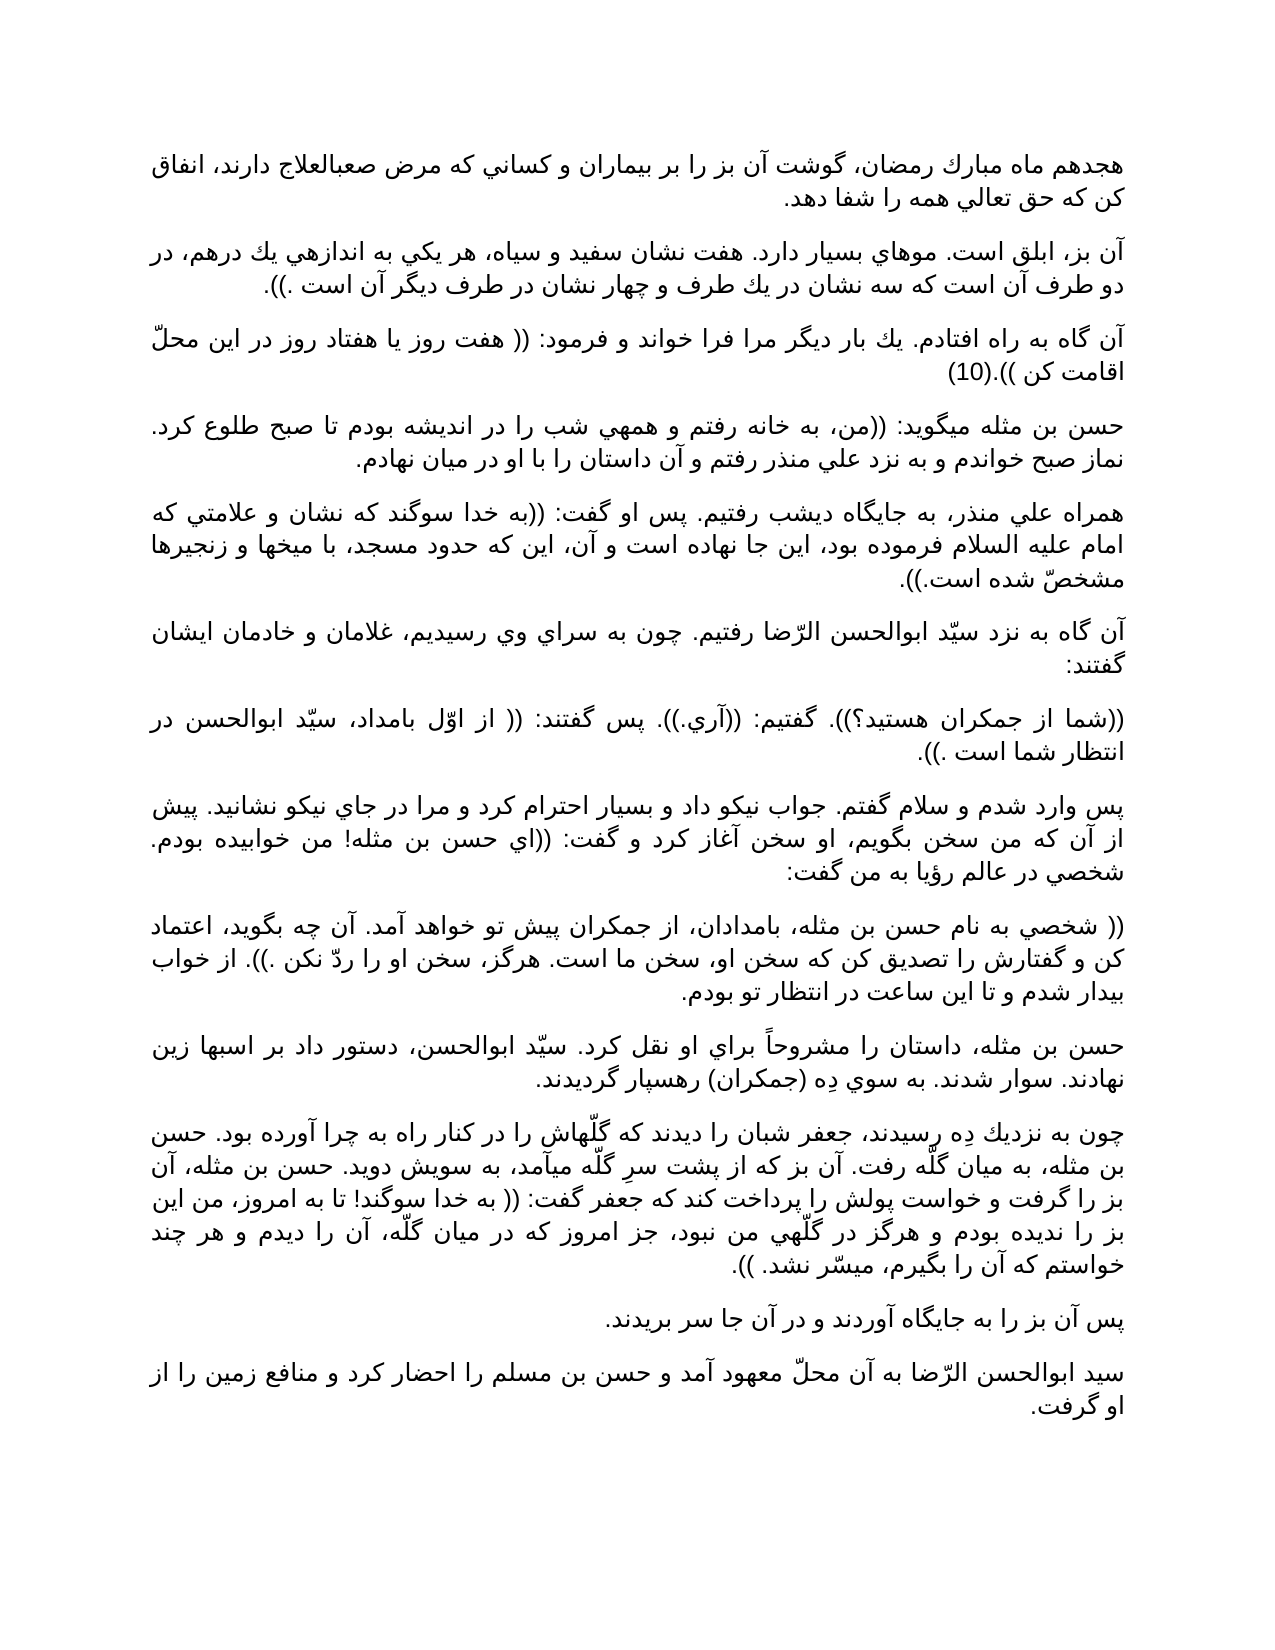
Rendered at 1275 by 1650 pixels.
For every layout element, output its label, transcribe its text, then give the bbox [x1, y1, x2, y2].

text آن گاه به نزد سيّد ابوالحسن الرّضا رفتيم. چون به سراي وي رسيديم، غلامان و خادمان ايشان گفتند: [150, 617, 1125, 679]
text چون به نزديك دِه رسيدند، جعفر شبان را ديدند كه گلّه‏اش را در كنار راه به چرا آورده بود. حسن بن مثله، به ميان گلّه رفت. آن بز كه از پشت سرِ گلّه مي‏آمد، به سويش دويد. حسن بن مثله، آن بز را گرفت و خواست پولش را پرداخت كند كه جعفر گفت: (( به خدا سوگند! تا به امروز، من اين بز را نديده بودم و هرگز در گلّه‏ي من نبود، جز امروز كه در ميان گلّه، آن را ديدم و هر چند خواستم كه آن را بگيرم، ميسّر نشد. )). [150, 1118, 1125, 1279]
text آن گاه به راه افتادم. يك بار ديگر مرا فرا خواند و فرمود: (( هفت روز يا هفتاد روز در اين محلّ اقامت كن )).(10) [150, 324, 1125, 386]
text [150, 150, 1125, 212]
text پس وارد شدم و سلام گفتم. جواب نيكو داد و بسيار احترام كرد و مرا در جاي نيكو نشانيد. پيش از آن كه من سخن بگويم، او سخن آغاز كرد و گفت: ((اي حسن بن مثله! من خوابيده بودم. شخصي در عالم رؤيا به من گفت: [150, 791, 1125, 886]
text ((شما از جمكران هستيد؟)). گفتيم: ((آري.)). پس گفتند: (( از اوّل بامداد، سيّد ابوالحسن در انتظار شما است .)). [150, 704, 1125, 766]
text آن بز، ابلق است. موهاي بسيار دارد. هفت نشان سفيد و سياه، هر يكي به اندازه‏ي يك درهم، در دو طرف آن است كه سه نشان در يك طرف و چهار نشان در طرف ديگر آن است .)). [150, 237, 1125, 299]
text سيد ابوالحسن الرّضا به آن محلّ معهود آمد و حسن بن مسلم را احضار كرد و منافع زمين را از او گرفت. [150, 1358, 1125, 1419]
text حسن بن مثله، داستان را مشروحاً براي او نقل كرد. سيّد ابوالحسن، دستور داد بر اسب‏ها زين نهادند. سوار شدند. به سوي دِه (جمكران) رهسپار گرديدند. [150, 1031, 1125, 1093]
text (( شخصي به نام حسن بن مثله، بامدادان، از جمكران پيش تو خواهد آمد. آن چه بگويد، اعتماد كن و گفتارش را تصديق كن كه سخن او، سخن ما است. هرگز، سخن او را ردّ نكن .)). از خواب بيدار شدم و تا اين ساعت در انتظار تو بودم. [150, 911, 1125, 1006]
text همراه علي منذر، به جايگاه ديشب رفتيم. پس او گفت: ((به خدا سوگند كه نشان و علامتي كه امام عليه السلام فرموده بود، اين جا نهاده است و آن، اين كه حدود مسجد، با ميخ‏ها و زنجيرها مشخصّ شده است.)). [150, 497, 1125, 592]
text پس آن بز را به جايگاه آوردند و در آن جا سر بريدند. [150, 1304, 1125, 1332]
text حسن بن مثله مي‏گويد: ((من، به خانه رفتم و همه‏ي شب را در انديشه بودم تا صبح طلوع كرد. نماز صبح خواندم و به نزد علي منذر رفتم و آن داستان را با او در ميان نهادم. [150, 411, 1125, 472]
